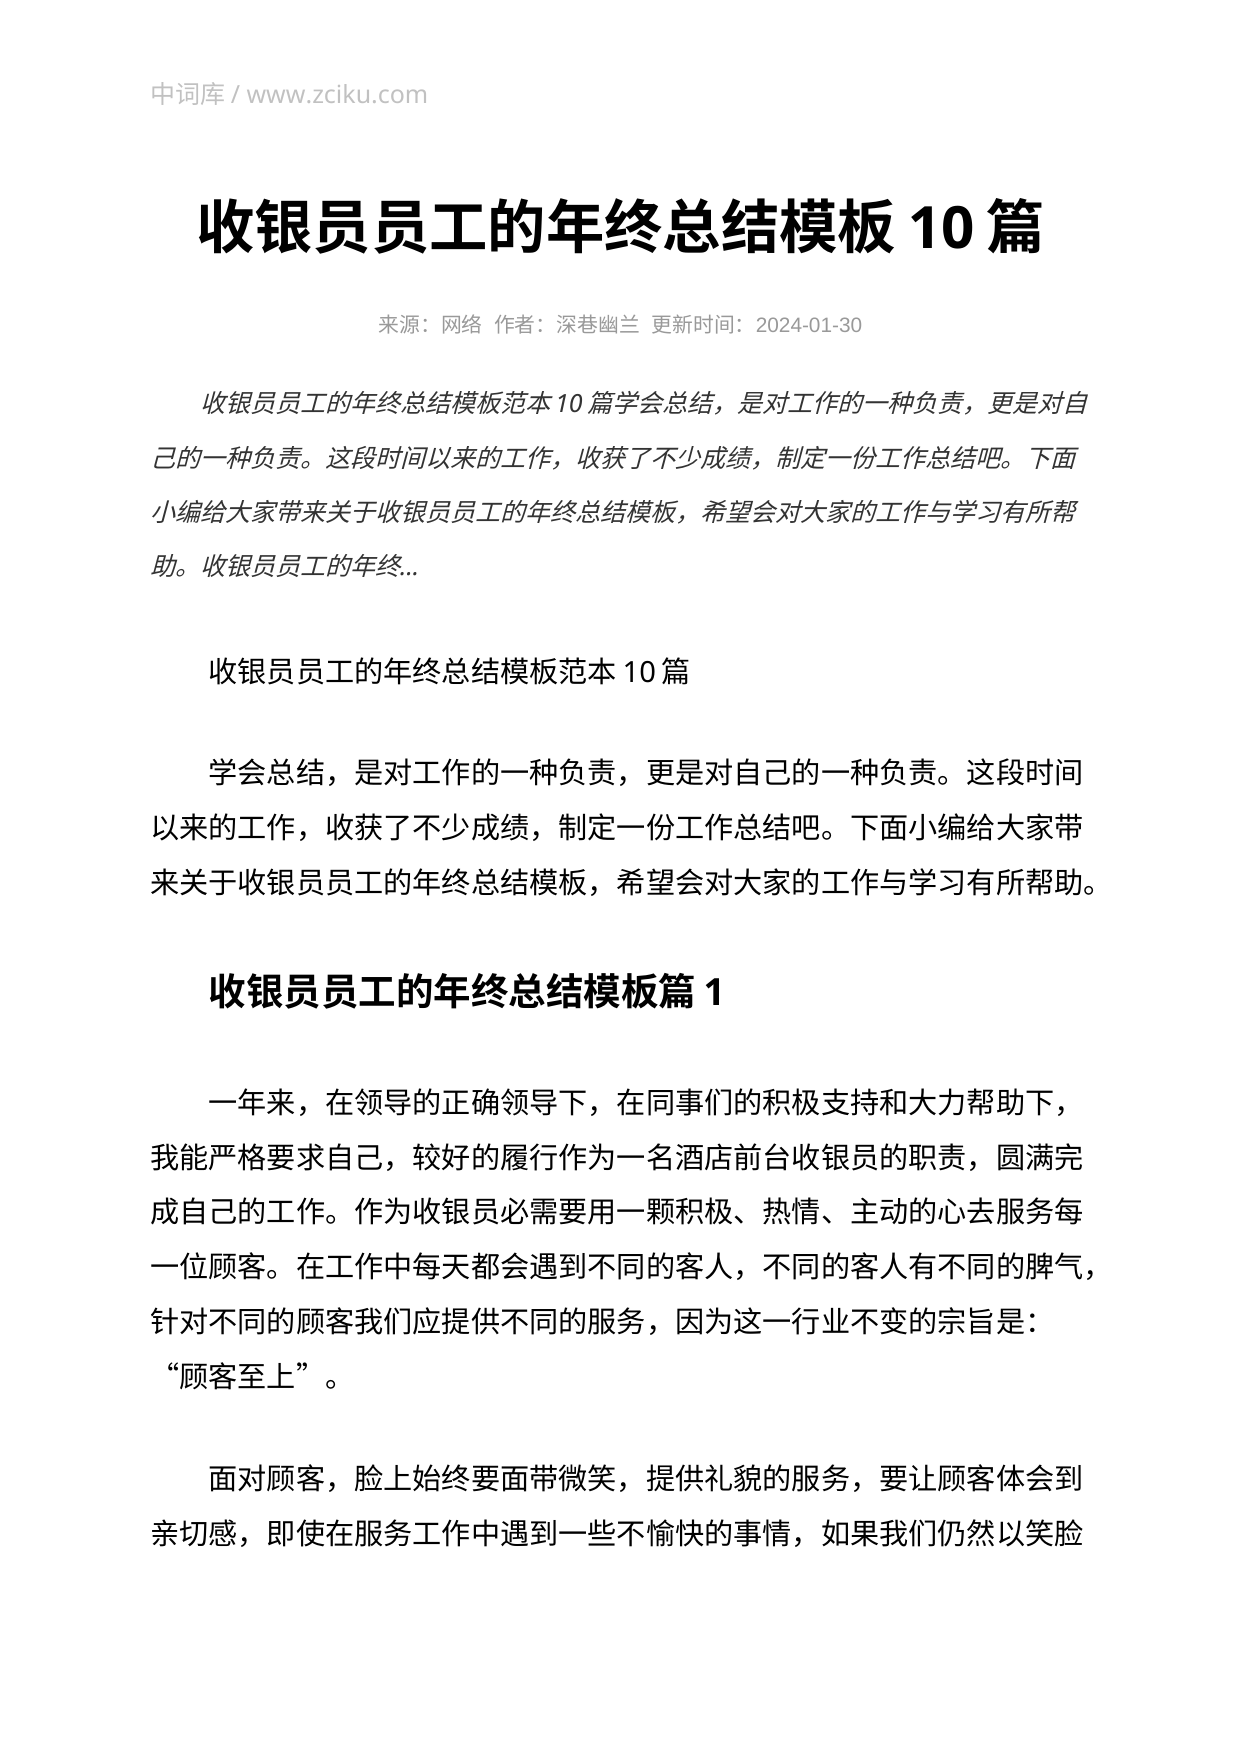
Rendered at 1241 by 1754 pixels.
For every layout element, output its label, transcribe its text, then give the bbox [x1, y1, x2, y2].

text 收银员员工的年终总结模板范本10篇学会总结，是对工作的一种负责，更是对自己的一种负责。这段时间以来的工作，收获了不少成绩，制定一份工作总结吧。下面小编给大家带来关于收银员员工的年终总结模板，希望会对大家的工作与学习有所帮助。收银员员工的年终... [150, 384, 1090, 583]
text 收银员员工的年终总结模板篇1 [150, 962, 1090, 1016]
text 来源：网络 作者：深巷幽兰 更新时间：2024-01-30 [150, 313, 1090, 337]
text 学会总结，是对工作的一种负责，更是对自己的一种负责。这段时间以来的工作，收获了不少成绩，制定一份工作总结吧。下面小编给大家带来关于收银员员工的年终总结模板，希望会对大家的工作与学习有所帮助。 [150, 750, 1090, 902]
subtitle 收银员员工的年终总结模板10篇 [150, 181, 1090, 266]
text 一年来，在领导的正确领导下，在同事们的积极支持和大力帮助下，我能严格要求自己，较好的履行作为一名酒店前台收银员的职责，圆满完成自己的工作。作为收银员必需要用一颗积极、热情、主动的心去服务每一位顾客。在工作中每天都会遇到不同的客人，不同的客人有不同的脾气，针对不同的顾客我们应提供不同的服务，因为这一行业不变的宗旨是：“顾客至上”。 [150, 1079, 1090, 1396]
text 收银员员工的年终总结模板范本10篇 [150, 648, 1090, 691]
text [150, 1456, 1090, 1553]
